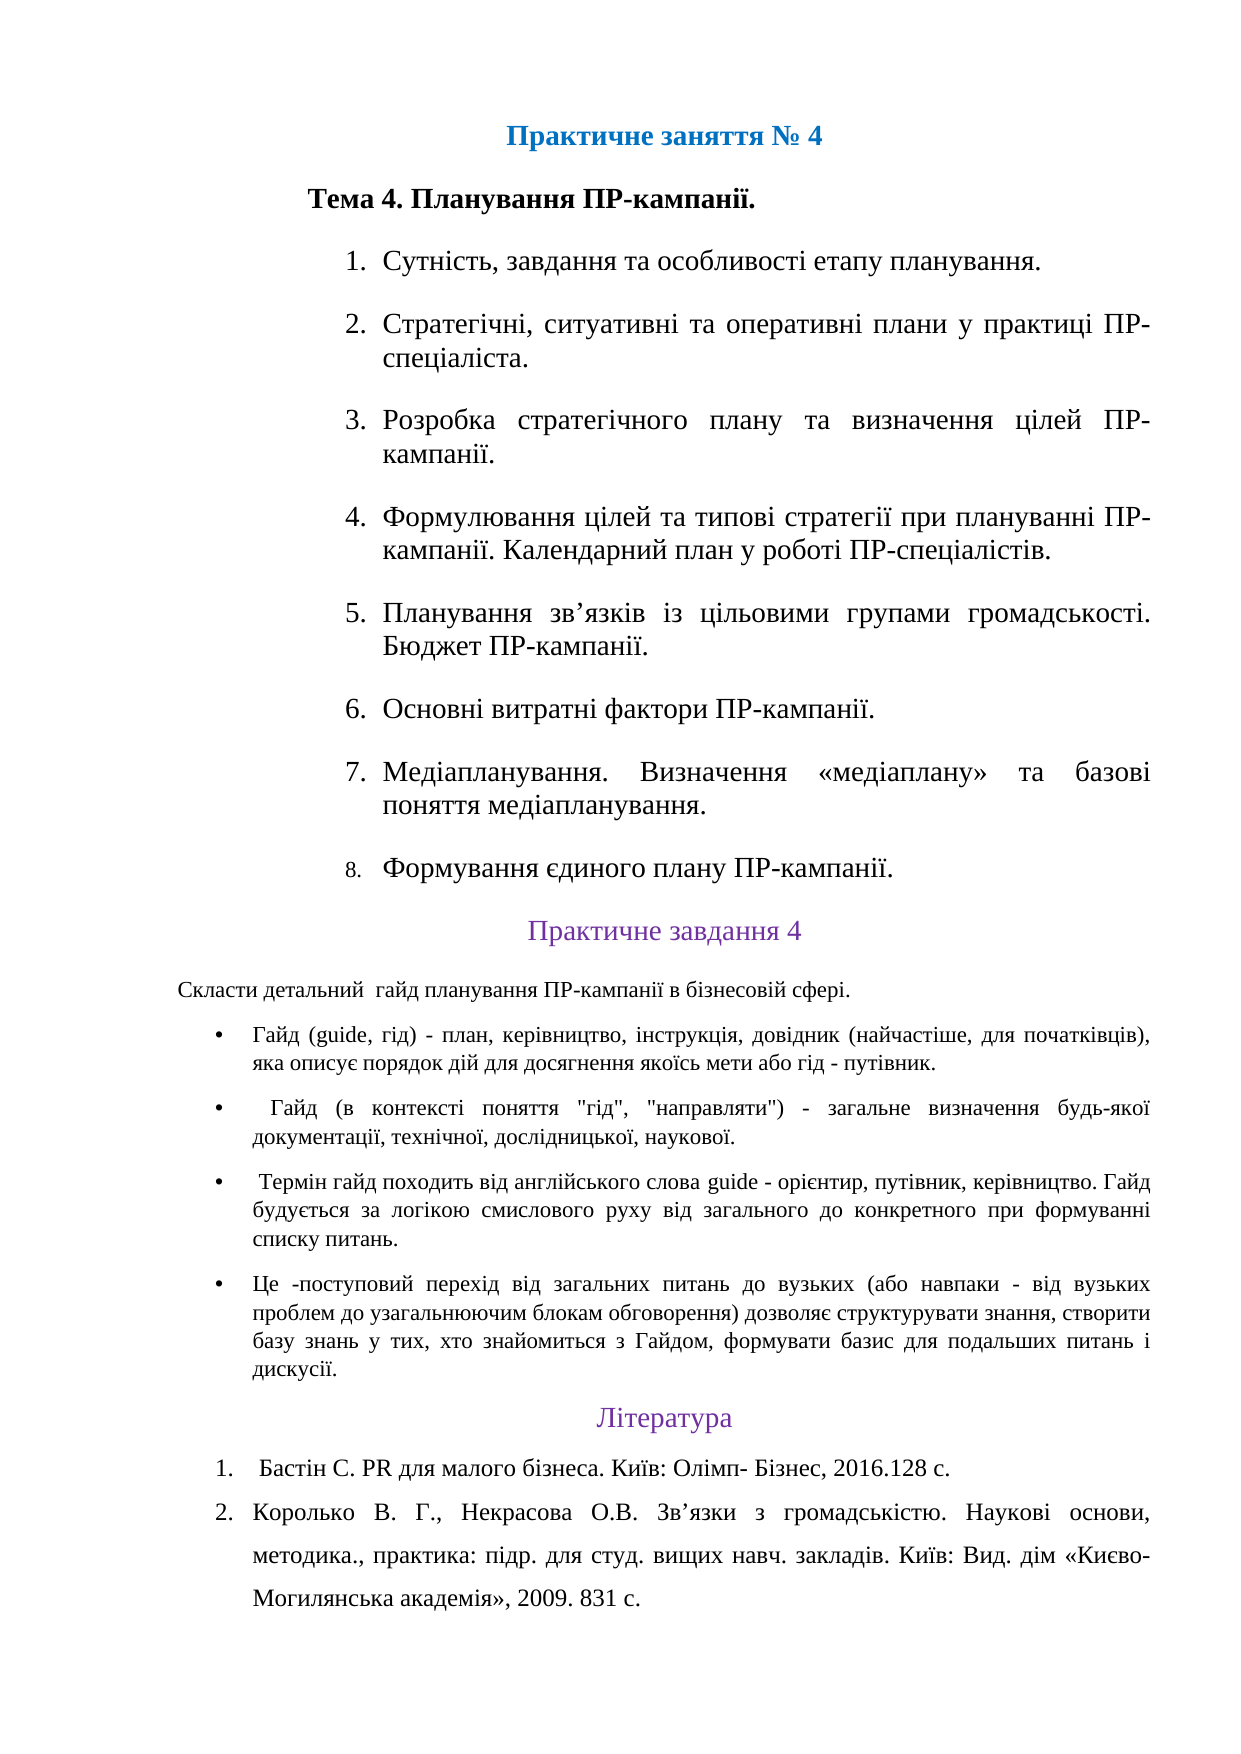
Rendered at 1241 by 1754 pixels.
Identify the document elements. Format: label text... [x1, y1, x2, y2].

list Термін гайд походить від англійського слова guide - орієнтир, путівник, керівництво. Гайд будується за логікою смислового руху від загального до конкретного при формуванні списку питань. [215, 1168, 1152, 1251]
text Тема 4. Планування ПР-кампанії. [233, 181, 1152, 214]
list Планування зв’язків із цільовими групами громадськості. Бюджет ПР-кампанії. [345, 595, 1152, 662]
text Література [177, 1401, 1152, 1434]
text Практичне заняття № 4 [177, 118, 1152, 152]
list Медіапланування. Визначення «медіаплану» та базові поняття медіапланування. [345, 754, 1152, 821]
list Формування єдиного плану ПР-кампанії. [345, 850, 1152, 884]
list Бастін С. PR для малого бізнеса. Київ: Олімп- Бізнес, 2016.128 с. [215, 1453, 1152, 1482]
text Скласти детальний гайд планування ПР-кампанії в бізнесовій сфері. [177, 976, 1152, 1002]
list Гайд (guide, гід) - план, керівництво, інструкція, довідник (найчастіше, для початківців), яка описує порядок дій для досягнення якоїсь мети або гід - путівник. [215, 1021, 1152, 1076]
list Королько В. Г., Некрасова О.В. Зв’язки з громадськістю. Наукові основи, методика., практика: підр. для студ. вищих навч. закладів. Київ: Вид. дім «Києво-Могилянська академія», 2009. 831 с. [215, 1497, 1152, 1612]
list Це -поступовий перехід від загальних питань до вузьких (або навпаки - від вузьких проблем до узагальнюючим блокам обговорення) дозволяє структурувати знання, створити базу знань у тих, хто знайомиться з Гайдом, формувати базис для подальших питань і дискусії. [215, 1270, 1152, 1382]
list Стратегічні, ситуативні та оперативні плани у практиці ПР-спеціаліста. [345, 306, 1152, 373]
list Гайд (в контексті поняття "гід", "направляти") - загальне визначення будь-якої документації, технічної, дослідницької, наукової. [215, 1094, 1152, 1149]
list Сутність, завдання та особливості етапу планування. [345, 243, 1152, 277]
text Практичне завдання 4 [177, 913, 1152, 946]
list Розробка стратегічного плану та визначення цілей ПР-кампанії. [345, 402, 1152, 469]
list Формулювання цілей та типові стратегії при плануванні ПР-кампанії. Календарний план у роботі ПР-спеціалістів. [345, 499, 1152, 566]
list Основні витратні фактори ПР-кампанії. [345, 691, 1152, 725]
